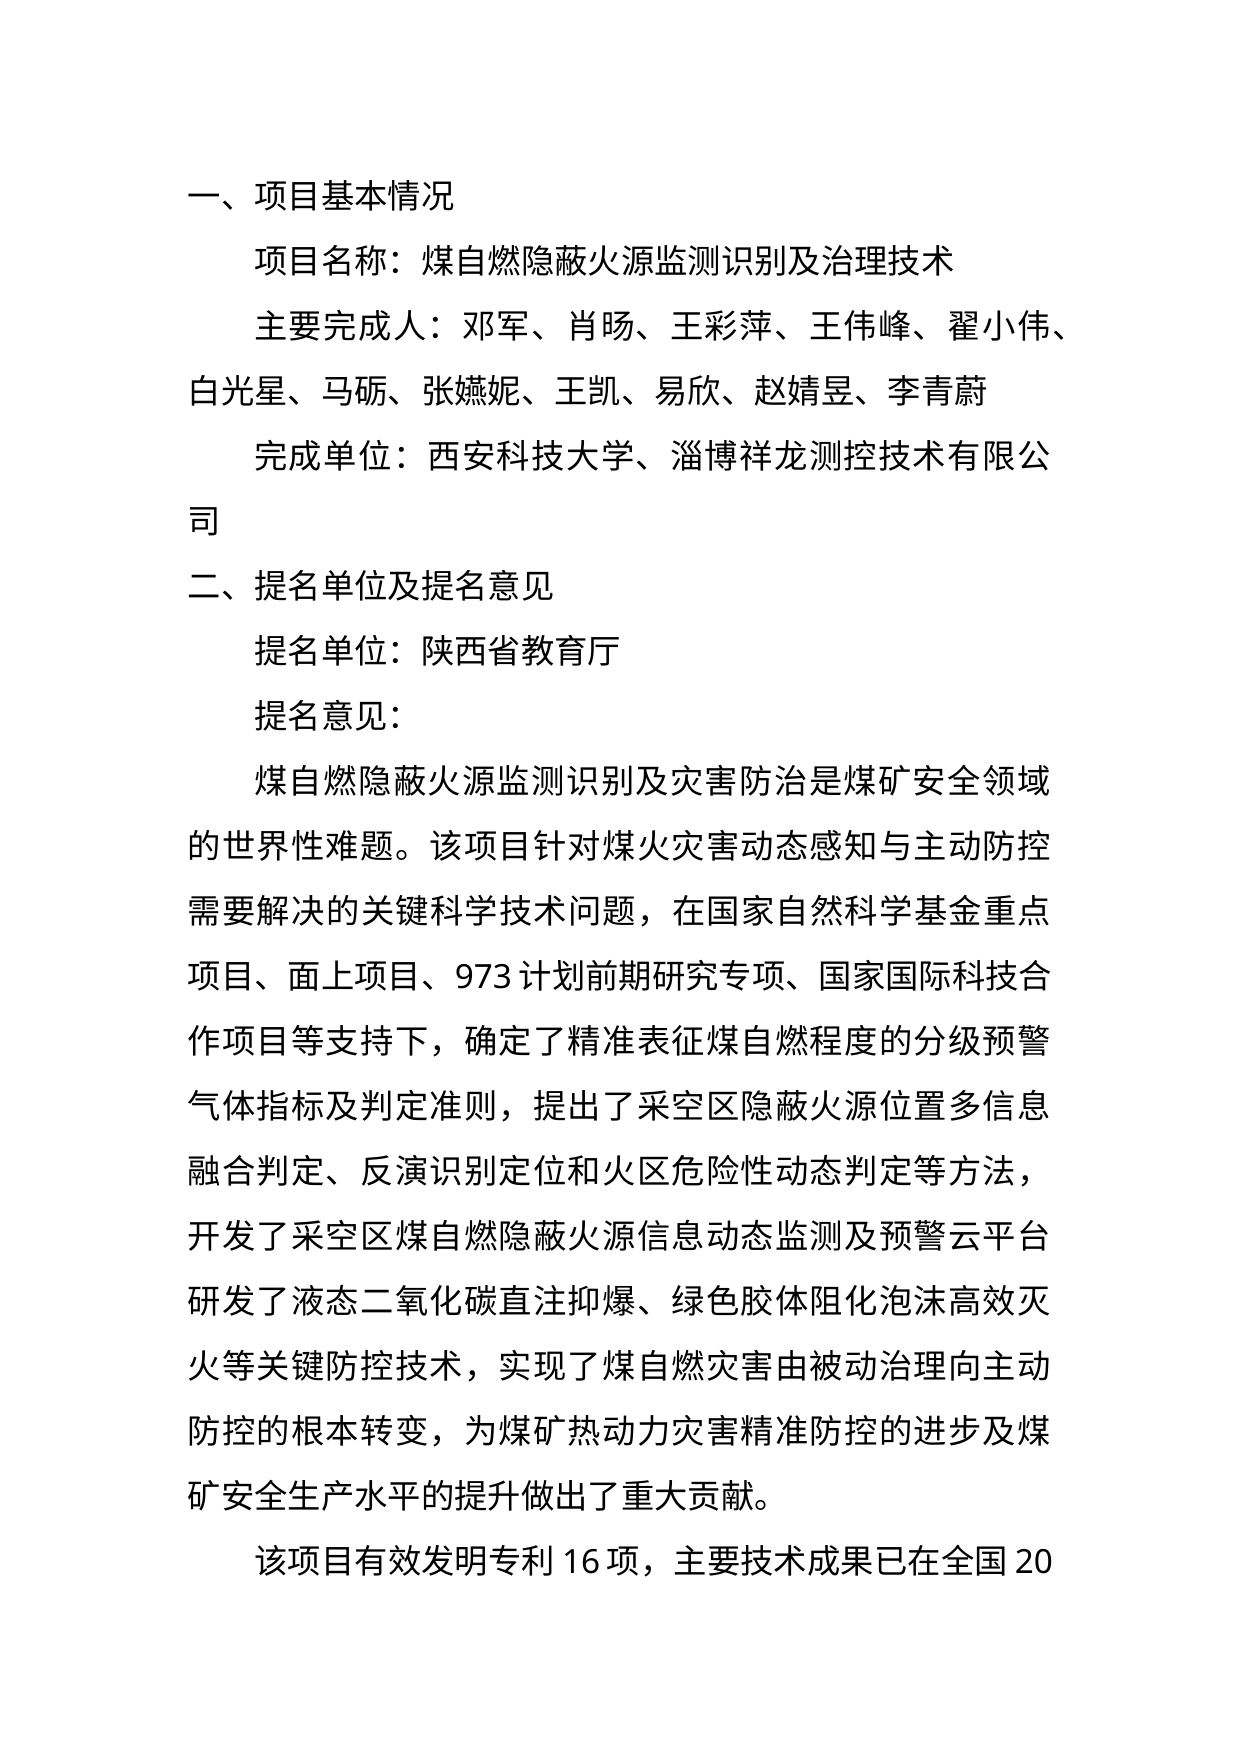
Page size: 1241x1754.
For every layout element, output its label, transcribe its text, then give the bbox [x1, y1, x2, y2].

text 完成单位：西安科技大学、淄博祥龙测控技术有限公司 [187, 422, 1053, 552]
text 提名单位：陕西省教育厅 [187, 617, 1053, 682]
text 提名意见： [187, 682, 1053, 747]
text 一、项目基本情况 [187, 162, 1053, 227]
text 项目名称：煤自燃隐蔽火源监测识别及治理技术 [187, 227, 1053, 292]
text 二、提名单位及提名意见 [187, 552, 1053, 617]
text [187, 1527, 1053, 1592]
text 主要完成人：邓军、肖旸、王彩萍、王伟峰、翟小伟、白光星、马砺、张嬿妮、王凯、易欣、赵婧昱、李青蔚 [187, 292, 1053, 422]
text 煤自燃隐蔽火源监测识别及灾害防治是煤矿安全领域的世界性难题。该项目针对煤火灾害动态感知与主动防控需要解决的关键科学技术问题，在国家自然科学基金重点项目、面上项目、973计划前期研究专项、国家国际科技合作项目等支持下，确定了精准表征煤自燃程度的分级预警气体指标及判定准则，提出了采空区隐蔽火源位置多信息融合判定、反演识别定位和火区危险性动态判定等方法，开发了采空区煤自燃隐蔽火源信息动态监测及预警云平台，研发了液态二氧化碳直注抑爆、绿色胶体阻化泡沫高效灭火等关键防控技术，实现了煤自燃灾害由被动治理向主动防控的根本转变，为煤矿热动力灾害精准防控的进步及煤矿安全生产水平的提升做出了重大贡献。 [187, 747, 1053, 1527]
